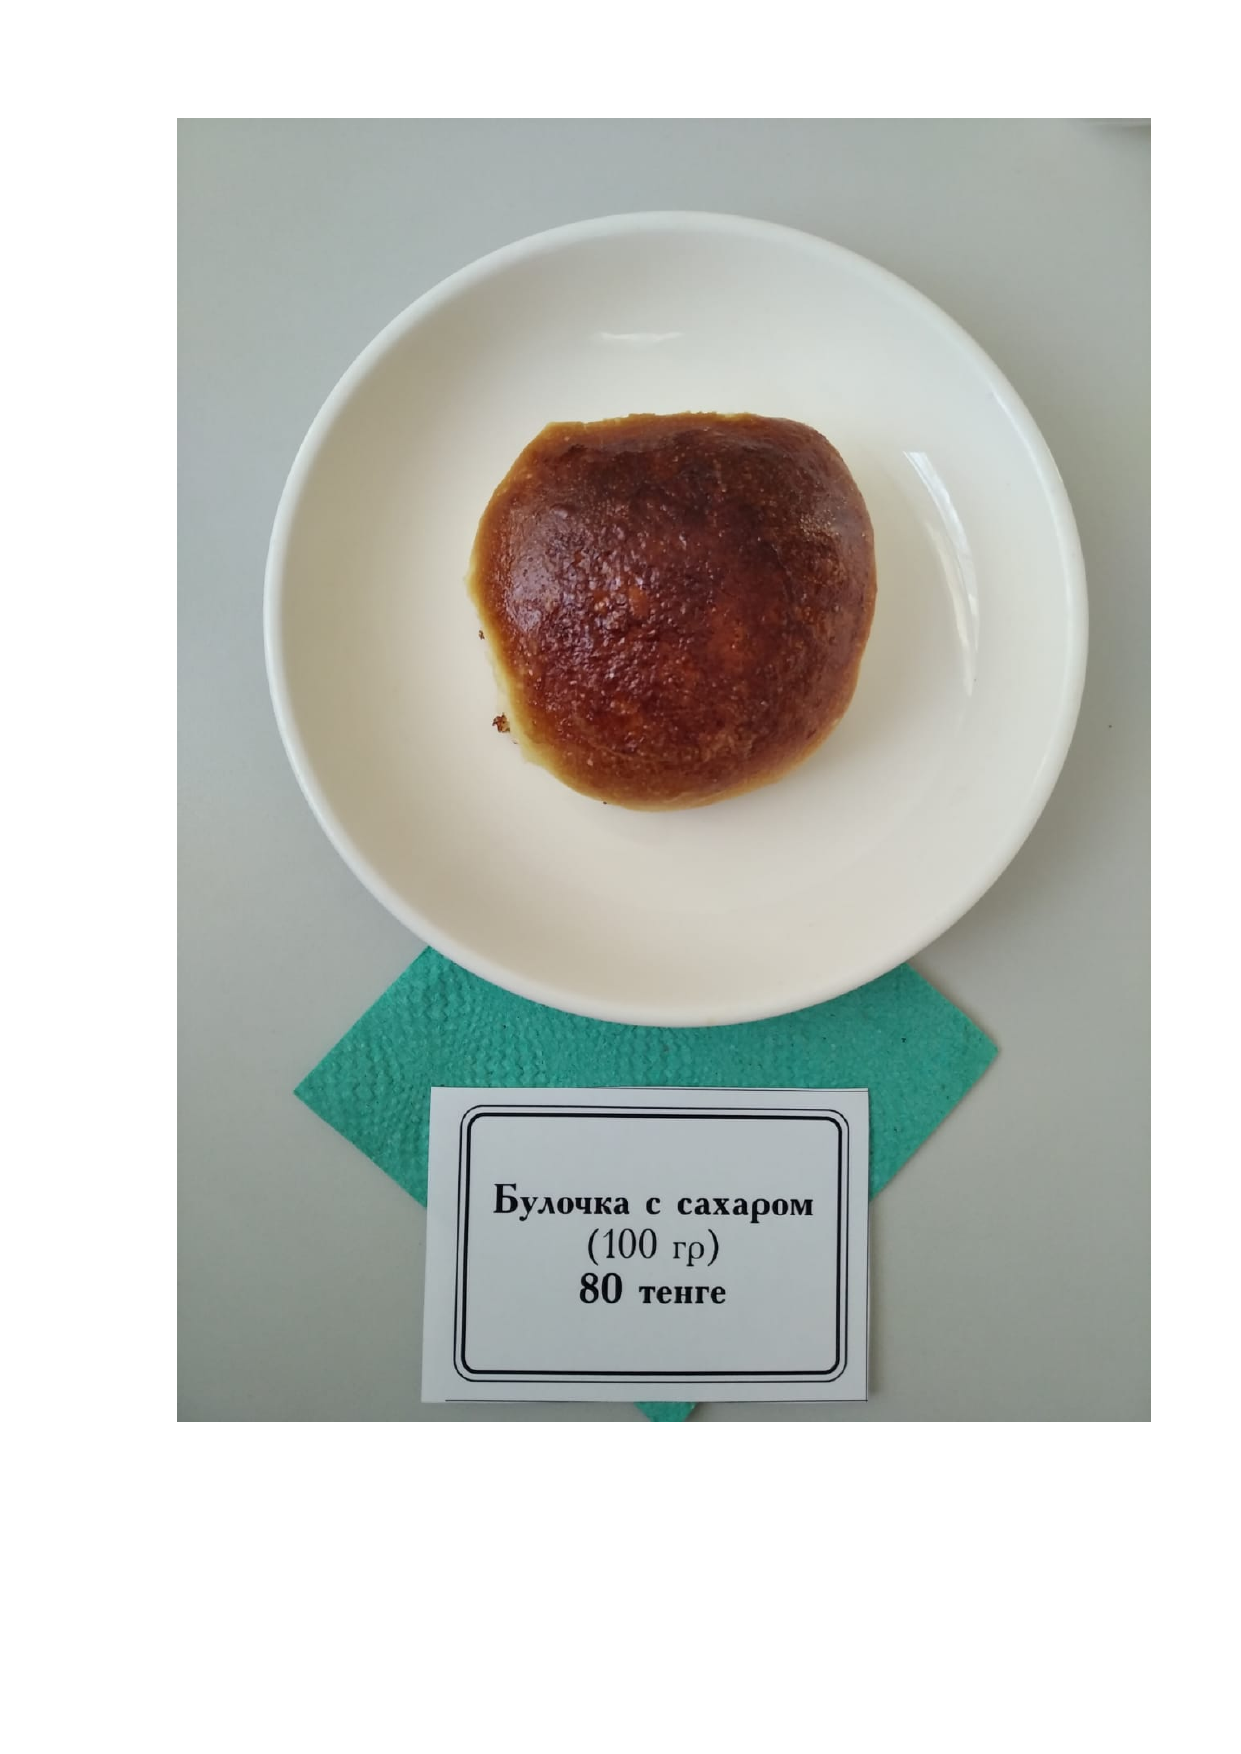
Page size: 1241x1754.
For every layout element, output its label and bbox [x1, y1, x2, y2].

picture [177, 118, 1151, 1422]
